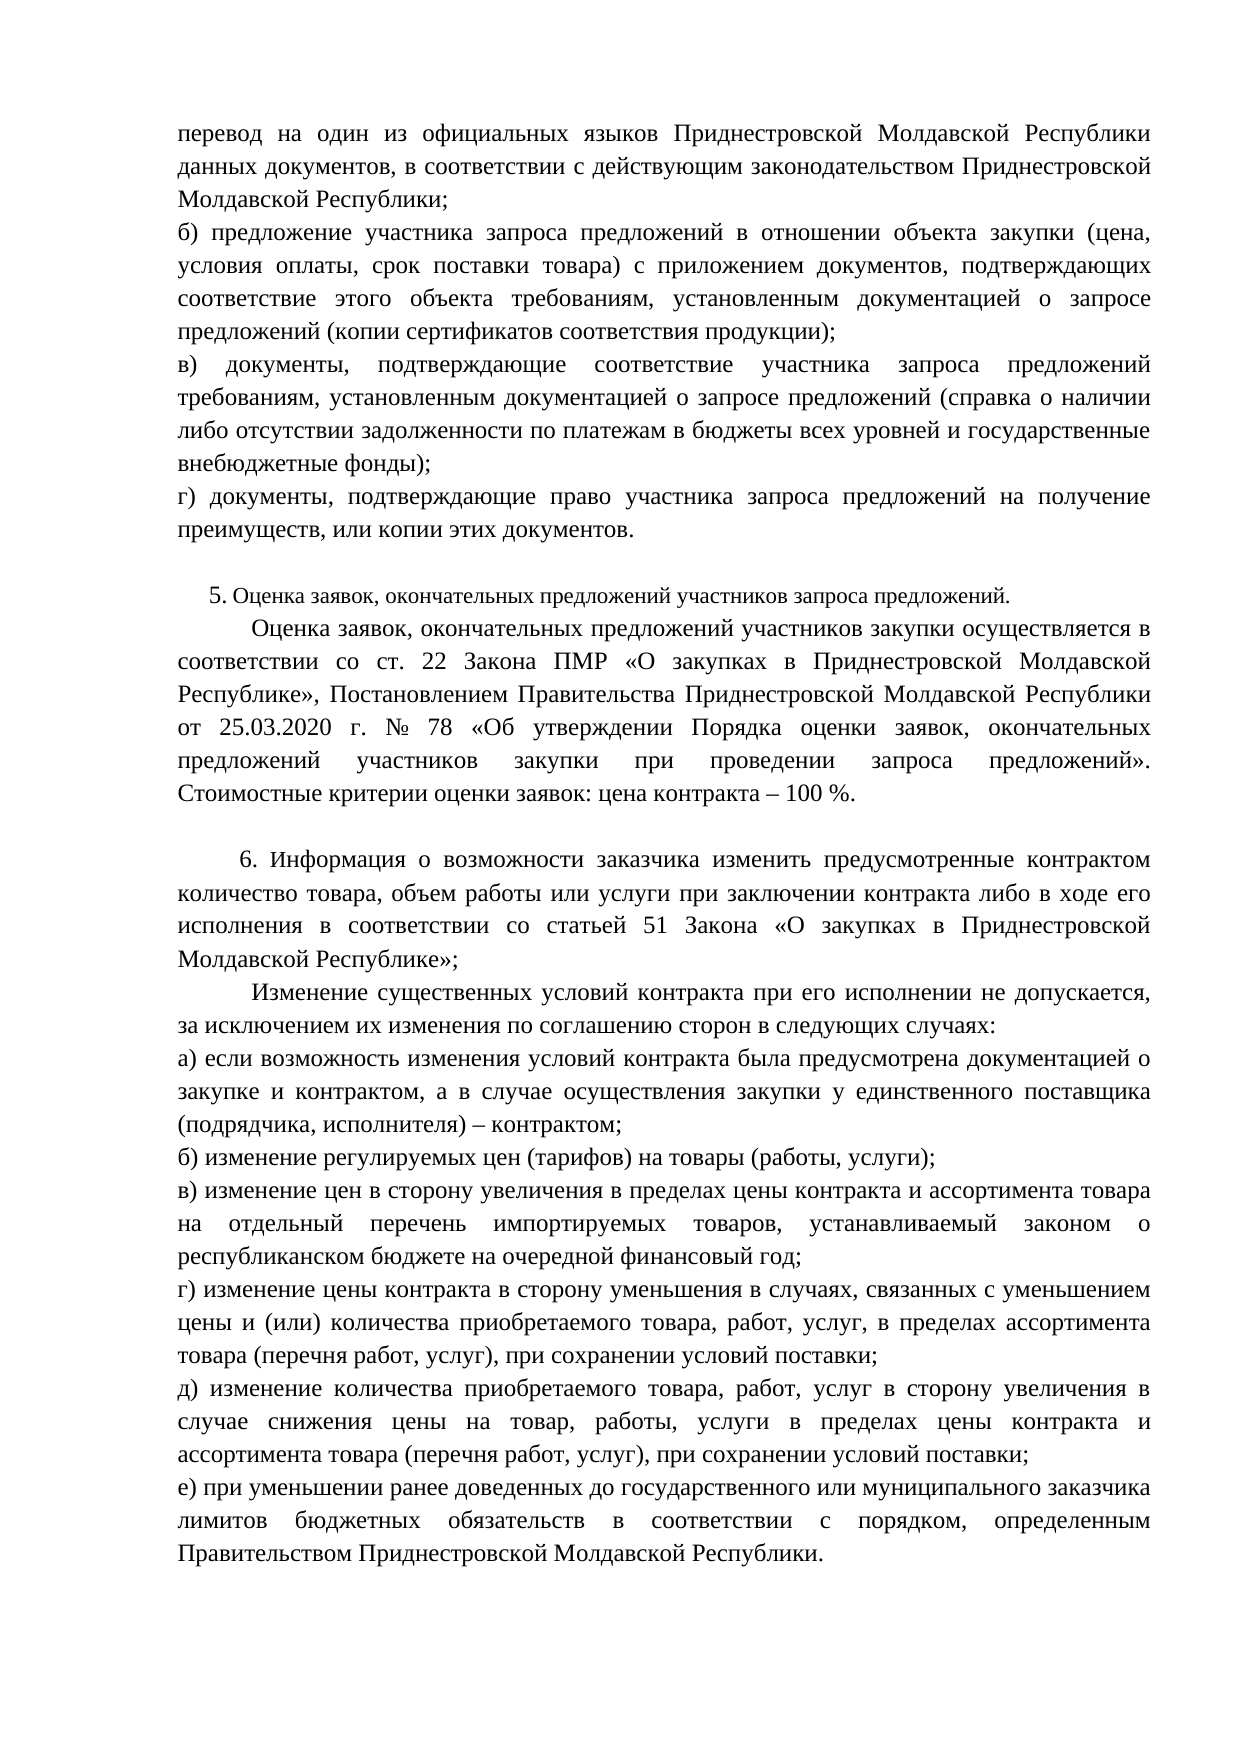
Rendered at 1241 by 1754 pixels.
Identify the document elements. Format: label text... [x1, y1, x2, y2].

text д) изменение количества приобретаемого товара, работ, услуг в сторону увеличения в случае снижения цены на товар, работы, услуги в пределах цены контракта и ассортимента товара (перечня работ, услуг), при сохранении условий поставки; [177, 1373, 1152, 1468]
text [177, 118, 1152, 213]
text Оценка заявок, окончательных предложений участников закупки осуществляется в соответствии со ст. 22 Закона ПМР «О закупках в Приднестровской Молдавской Республике», Постановлением Правительства Приднестровской Молдавской Республики от 25.03.2020 г. № 78 «Об утверждении Порядка оценки заявок, окончательных предложений участников закупки при проведении запроса предложений». Стоимостные критерии оценки заявок: цена контракта – 100 %. [177, 613, 1152, 807]
text 6. Информация о возможности заказчика изменить предусмотренные контрактом количество товара, объем работы или услуги при заключении контракта либо в ходе его исполнения в соответствии со статьей 51 Закона «О закупках в Приднестровской Молдавской Республике»; [177, 844, 1152, 972]
text г) документы, подтверждающие право участника запроса предложений на получение преимуществ, или копии этих документов. [177, 481, 1152, 543]
text в) изменение цен в сторону увеличения в пределах цены контракта и ассортимента товара на отдельный перечень импортируемых товаров, устанавливаемый законом о республиканском бюджете на очередной финансовый год; [177, 1175, 1152, 1269]
text в) документы, подтверждающие соответствие участника запроса предложений требованиям, установленным документацией о запросе предложений (справка о наличии либо отсутствии задолженности по платежам в бюджеты всех уровней и государственные внебюджетные фонды); [177, 349, 1152, 477]
text б) предложение участника запроса предложений в отношении объекта закупки (цена, условия оплаты, срок поставки товара) с приложением документов, подтверждающих соответствие этого объекта требованиям, установленным документацией о запросе предложений (копии сертификатов соответствия продукции); [177, 217, 1152, 345]
text а) если возможность изменения условий контракта была предусмотрена документацией о закупке и контрактом, а в случае осуществления закупки у единственного поставщика (подрядчика, исполнителя) – контрактом; [177, 1043, 1152, 1137]
text б) изменение регулируемых цен (тарифов) на товары (работы, услуги); [177, 1142, 1152, 1171]
text 5. Оценка заявок, окончательных предложений участников запроса предложений. [177, 580, 1152, 609]
text Изменение существенных условий контракта при его исполнении не допускается, за исключением их изменения по соглашению сторон в следующих случаях: [177, 977, 1152, 1038]
text е) при уменьшении ранее доведенных до государственного или муниципального заказчика лимитов бюджетных обязательств в соответствии с порядком, определенным Правительством Приднестровской Молдавской Республики. [177, 1472, 1152, 1567]
text г) изменение цены контракта в сторону уменьшения в случаях, связанных с уменьшением цены и (или) количества приобретаемого товара, работ, услуг, в пределах ассортимента товара (перечня работ, услуг), при сохранении условий поставки; [177, 1274, 1152, 1369]
